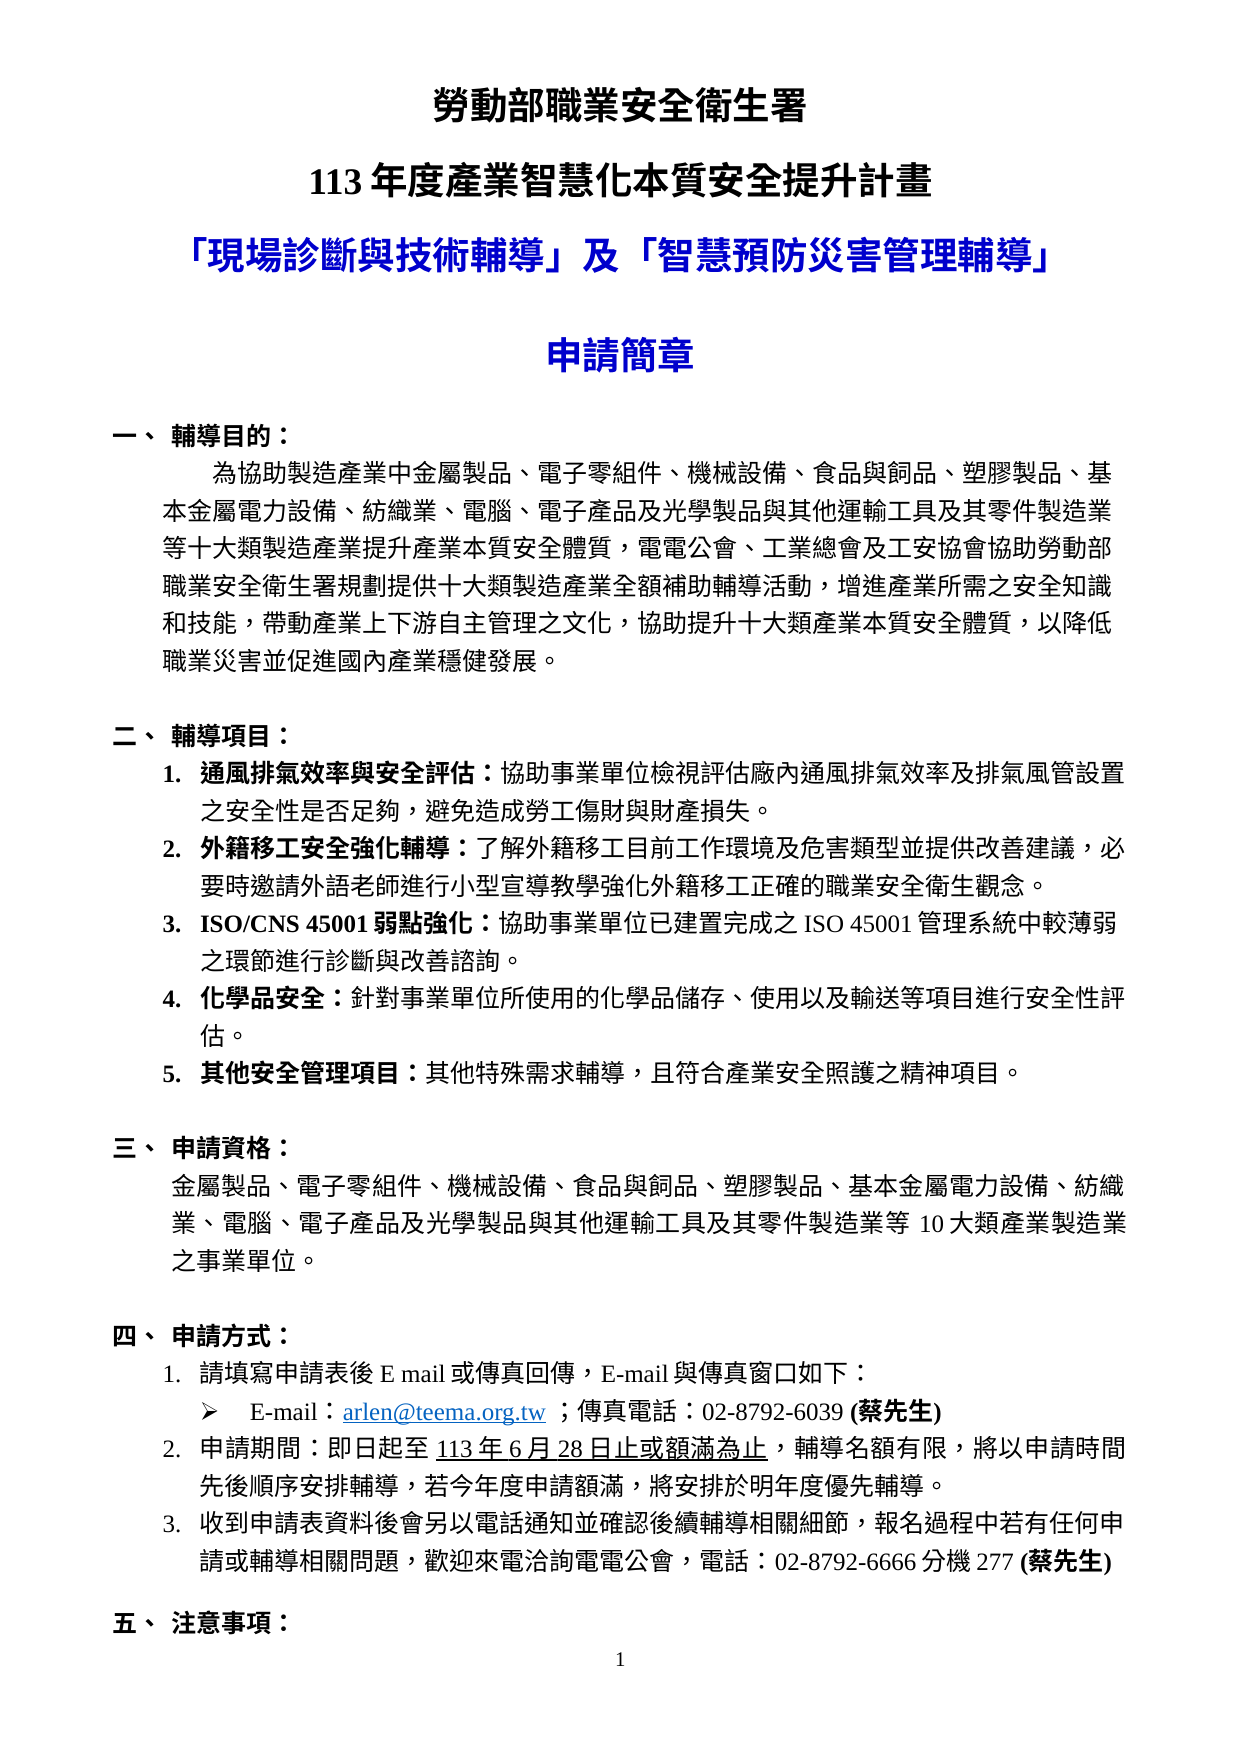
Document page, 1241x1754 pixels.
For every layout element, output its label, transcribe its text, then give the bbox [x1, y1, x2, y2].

list 金屬製品、電子零組件、機械設備、食品與飼品、塑膠製品、基本金屬電力設備、紡織業、電腦、電子產品及光學製品與其他運輸工具及其零件製造業等10大類產業製造業之事業單位。 [171, 1165, 1128, 1278]
text 「現場診斷與技術輔導」及「智慧預防災害管理輔導」 [112, 215, 1128, 290]
list E-mail：arlen@teema.org.tw ；傳真電話：02-8792-6039 (蔡先生) [199, 1390, 1128, 1428]
text 申請簡章 [112, 315, 1128, 390]
list 其他安全管理項目：其他特殊需求輔導，且符合產業安全照護之精神項目。 [162, 1053, 1128, 1090]
list 輔導目的： [112, 415, 1128, 453]
list 注意事項： [112, 1603, 1128, 1640]
list 為協助製造產業中金屬製品、電子零組件、機械設備、食品與飼品、塑膠製品、基本金屬電力設備、紡織業、電腦、電子產品及光學製品與其他運輸工具及其零件製造業等十大類製造產業提升產業本質安全體質，電電公會、工業總會及工安協會協助勞動部職業安全衛生署規劃提供十大類製造產業全額補助輔導活動，增進產業所需之安全知識和技能，帶動產業上下游自主管理之文化，協助提升十大類產業本質安全體質，以降低職業災害並促進國內產業穩健發展。 [162, 453, 1128, 678]
list 收到申請表資料後會另以電話通知並確認後續輔導相關細節，報名過程中若有任何申請或輔導相關問題，歡迎來電洽詢電電公會，電話：02-8792-6666分機277 (蔡先生) [162, 1503, 1128, 1578]
list 申請方式： [112, 1315, 1128, 1353]
list 化學品安全：針對事業單位所使用的化學品儲存、使用以及輸送等項目進行安全性評估。 [162, 978, 1128, 1053]
list 通風排氣效率與安全評估：協助事業單位檢視評估廠內通風排氣效率及排氣風管設置之安全性是否足夠，避免造成勞工傷財與財產損失。 [162, 753, 1128, 828]
list 申請資格： [112, 1128, 1128, 1165]
list 外籍移工安全強化輔導：了解外籍移工目前工作環境及危害類型並提供改善建議，必要時邀請外語老師進行小型宣導教學強化外籍移工正確的職業安全衛生觀念。 [162, 828, 1128, 903]
list 輔導項目： [112, 715, 1128, 753]
list 請填寫申請表後E mail或傳真回傳，E-mail與傳真窗口如下： [162, 1353, 1128, 1390]
text 勞動部職業安全衛生署 [112, 65, 1128, 140]
list 申請期間：即日起至113年6月28日止或額滿為止，輔導名額有限，將以申請時間先後順序安排輔導，若今年度申請額滿，將安排於明年度優先輔導。 [162, 1428, 1128, 1503]
list ISO/CNS 45001弱點強化：協助事業單位已建置完成之ISO 45001管理系統中較薄弱之環節進行診斷與改善諮詢。 [162, 903, 1128, 978]
text 113年度產業智慧化本質安全提升計畫 [112, 140, 1128, 215]
